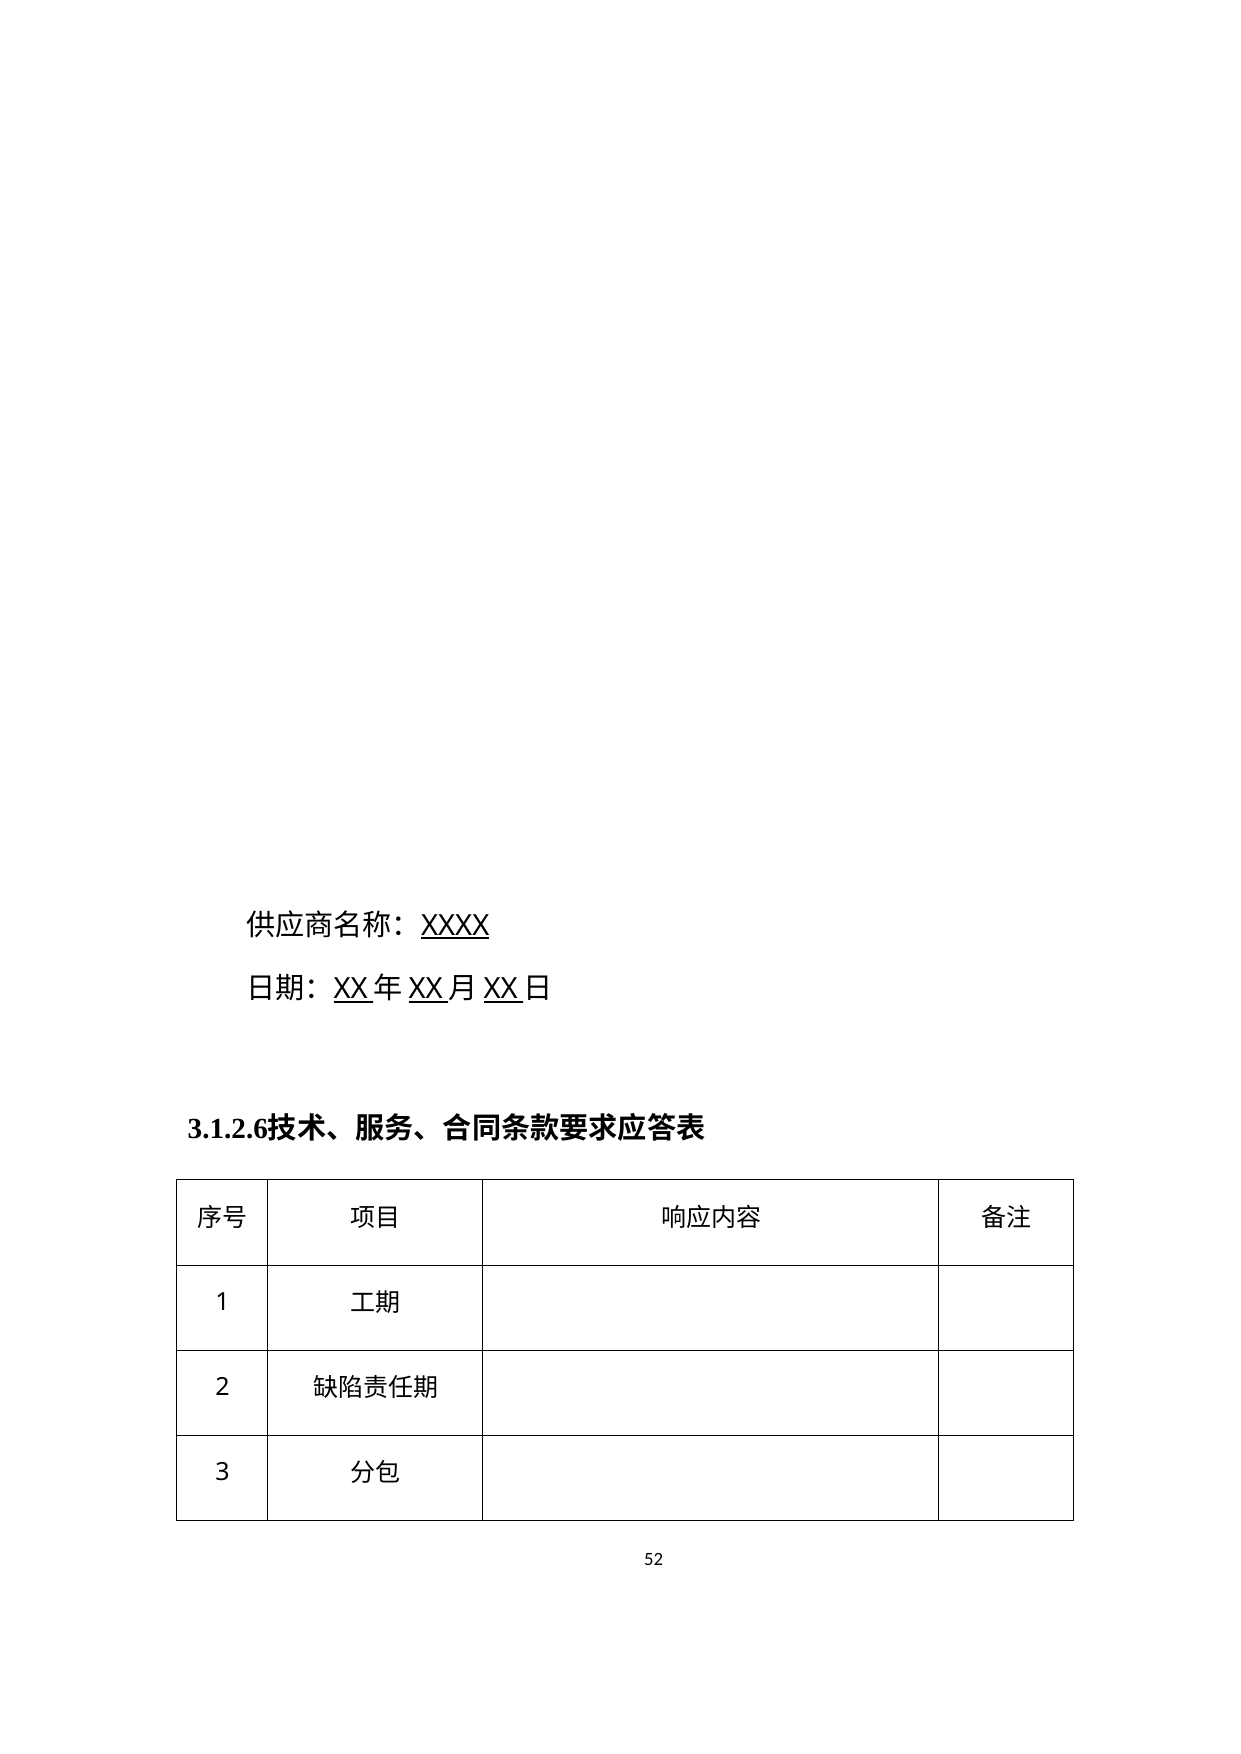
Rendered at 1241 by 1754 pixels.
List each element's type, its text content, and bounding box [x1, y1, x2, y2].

table_cell 工期 [268, 1266, 482, 1349]
table_cell 2 [177, 1351, 267, 1435]
table_cell [483, 1266, 938, 1349]
table_cell 分包 [268, 1436, 482, 1520]
text 供应商名称：XXXX [187, 901, 1053, 943]
table_cell 3 [177, 1436, 267, 1520]
subtitle 技术、服务、合同条款要求应答表 [187, 1093, 1053, 1158]
table_cell 缺陷责任期 [268, 1351, 482, 1435]
table_cell [939, 1266, 1073, 1349]
table_cell [483, 1436, 938, 1520]
table_header 项目 [268, 1180, 482, 1264]
table_header 序号 [177, 1180, 267, 1264]
table_cell 1 [177, 1266, 267, 1349]
table_cell [939, 1436, 1073, 1520]
table_cell [939, 1351, 1073, 1435]
table_header 备注 [939, 1180, 1073, 1264]
table_cell [483, 1351, 938, 1435]
text 日期：XX年XX月XX日 [187, 965, 1053, 1007]
table_header 响应内容 [483, 1180, 938, 1264]
